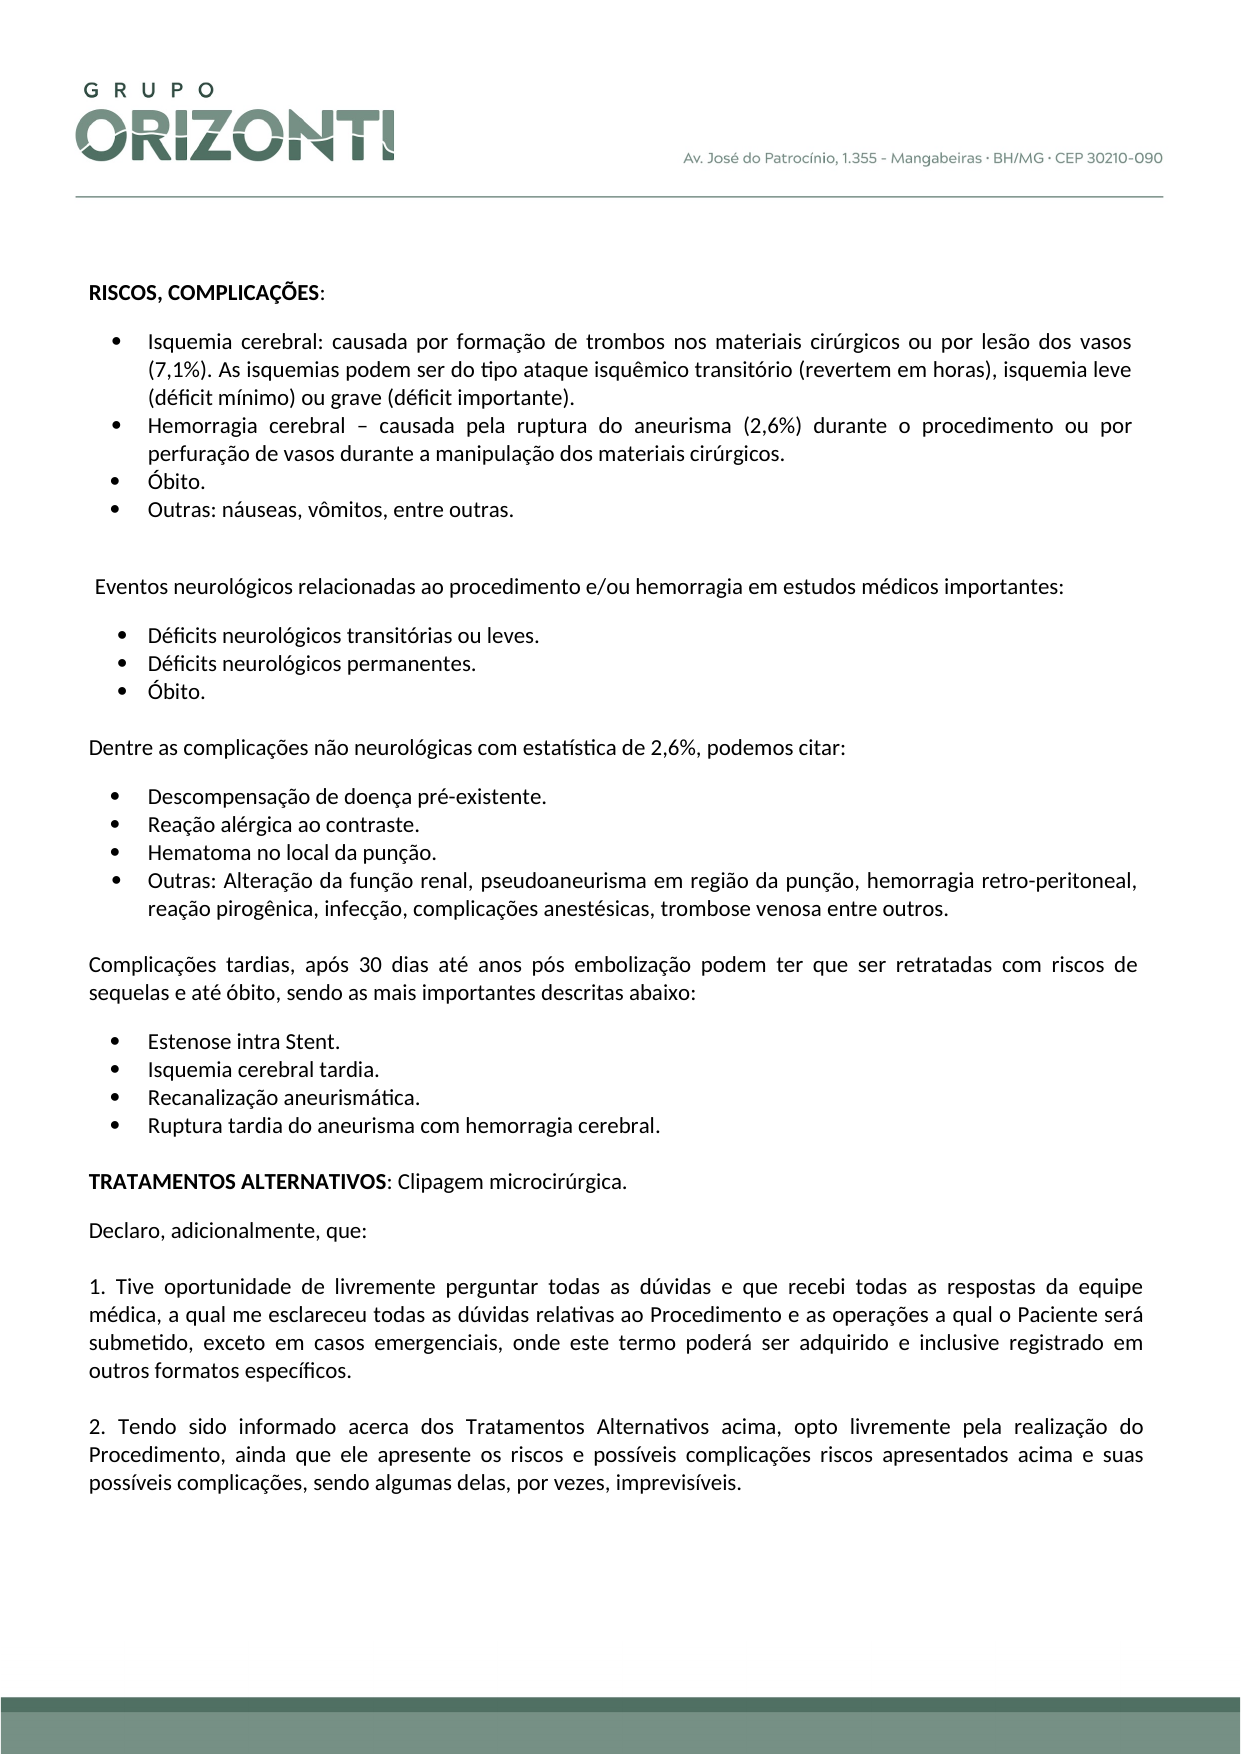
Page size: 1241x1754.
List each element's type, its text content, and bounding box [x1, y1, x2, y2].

list Outras: náuseas, vômitos, entre outras. [111, 495, 1187, 523]
list Hematoma no local da punção. [111, 838, 1187, 866]
list Descompensação de doença pré-existente. [111, 782, 1187, 810]
list Outras: Alteração da função renal, pseudoaneurisma em região da punção, hemorragia retro-peritoneal, reação pirogênica, infecção, complicações anestésicas, trombose venosa entre outros. [112, 866, 1139, 922]
list 2. Tendo sido informado acerca dos Tratamentos Alternativos acima, opto livremente pela realização do Procedimento, ainda que ele apresente os riscos e possíveis complicações riscos apresentados acima e suas possíveis complicações, sendo algumas delas, por vezes, imprevisíveis. [88, 1412, 1145, 1496]
list Eventos neurológicos relacionadas ao procedimento e/ou hemorragia em estudos médicos importantes: [94, 572, 1187, 600]
text Complicações tardias, após 30 dias até anos pós embolização podem ter que ser retratadas com riscos de sequelas e até óbito, sendo as mais importantes descritas abaixo: [88, 950, 1139, 1006]
list Estenose intra Stent. [111, 1027, 1187, 1055]
text RISCOS, COMPLICAÇÕES: [88, 278, 1134, 306]
list Déficits neurológicos transitórias ou leves. [118, 621, 1187, 649]
text Declaro, adicionalmente, que: [88, 1216, 1187, 1244]
list 1. Tive oportunidade de livremente perguntar todas as dúvidas e que recebi todas as respostas da equipe médica, a qual me esclareceu todas as dúvidas relativas ao Procedimento e as operações a qual o Paciente será submetido, exceto em casos emergenciais, onde este termo poderá ser adquirido e inclusive registrado em outros formatos específicos. [88, 1272, 1145, 1384]
picture [0, 0, 1241, 217]
text Dentre as complicações não neurológicas com estatística de 2,6%, podemos citar: [88, 733, 1145, 761]
picture [0, 1641, 1241, 1754]
list Recanalização aneurismática. [111, 1083, 1187, 1111]
list Óbito. [111, 467, 1187, 495]
list Isquemia cerebral tardia. [111, 1055, 1187, 1083]
list Déficits neurológicos permanentes. [118, 649, 1187, 677]
list Hemorragia cerebral – causada pela ruptura do aneurisma (2,6%) durante o procedimento ou por perfuração de vasos durante a manipulação dos materiais cirúrgicos. [112, 411, 1134, 467]
list Óbito. [118, 677, 1187, 705]
list Reação alérgica ao contraste. [111, 810, 1187, 838]
list Ruptura tardia do aneurisma com hemorragia cerebral. [111, 1111, 1187, 1139]
list Isquemia cerebral: causada por formação de trombos nos materiais cirúrgicos ou por lesão dos vasos (7,1%). As isquemias podem ser do tipo ataque isquêmico transitório (revertem em horas), isquemia leve (déficit mínimo) ou grave (déficit importante). [112, 327, 1134, 411]
text TRATAMENTOS ALTERNATIVOS: Clipagem microcirúrgica. [88, 1167, 1139, 1195]
